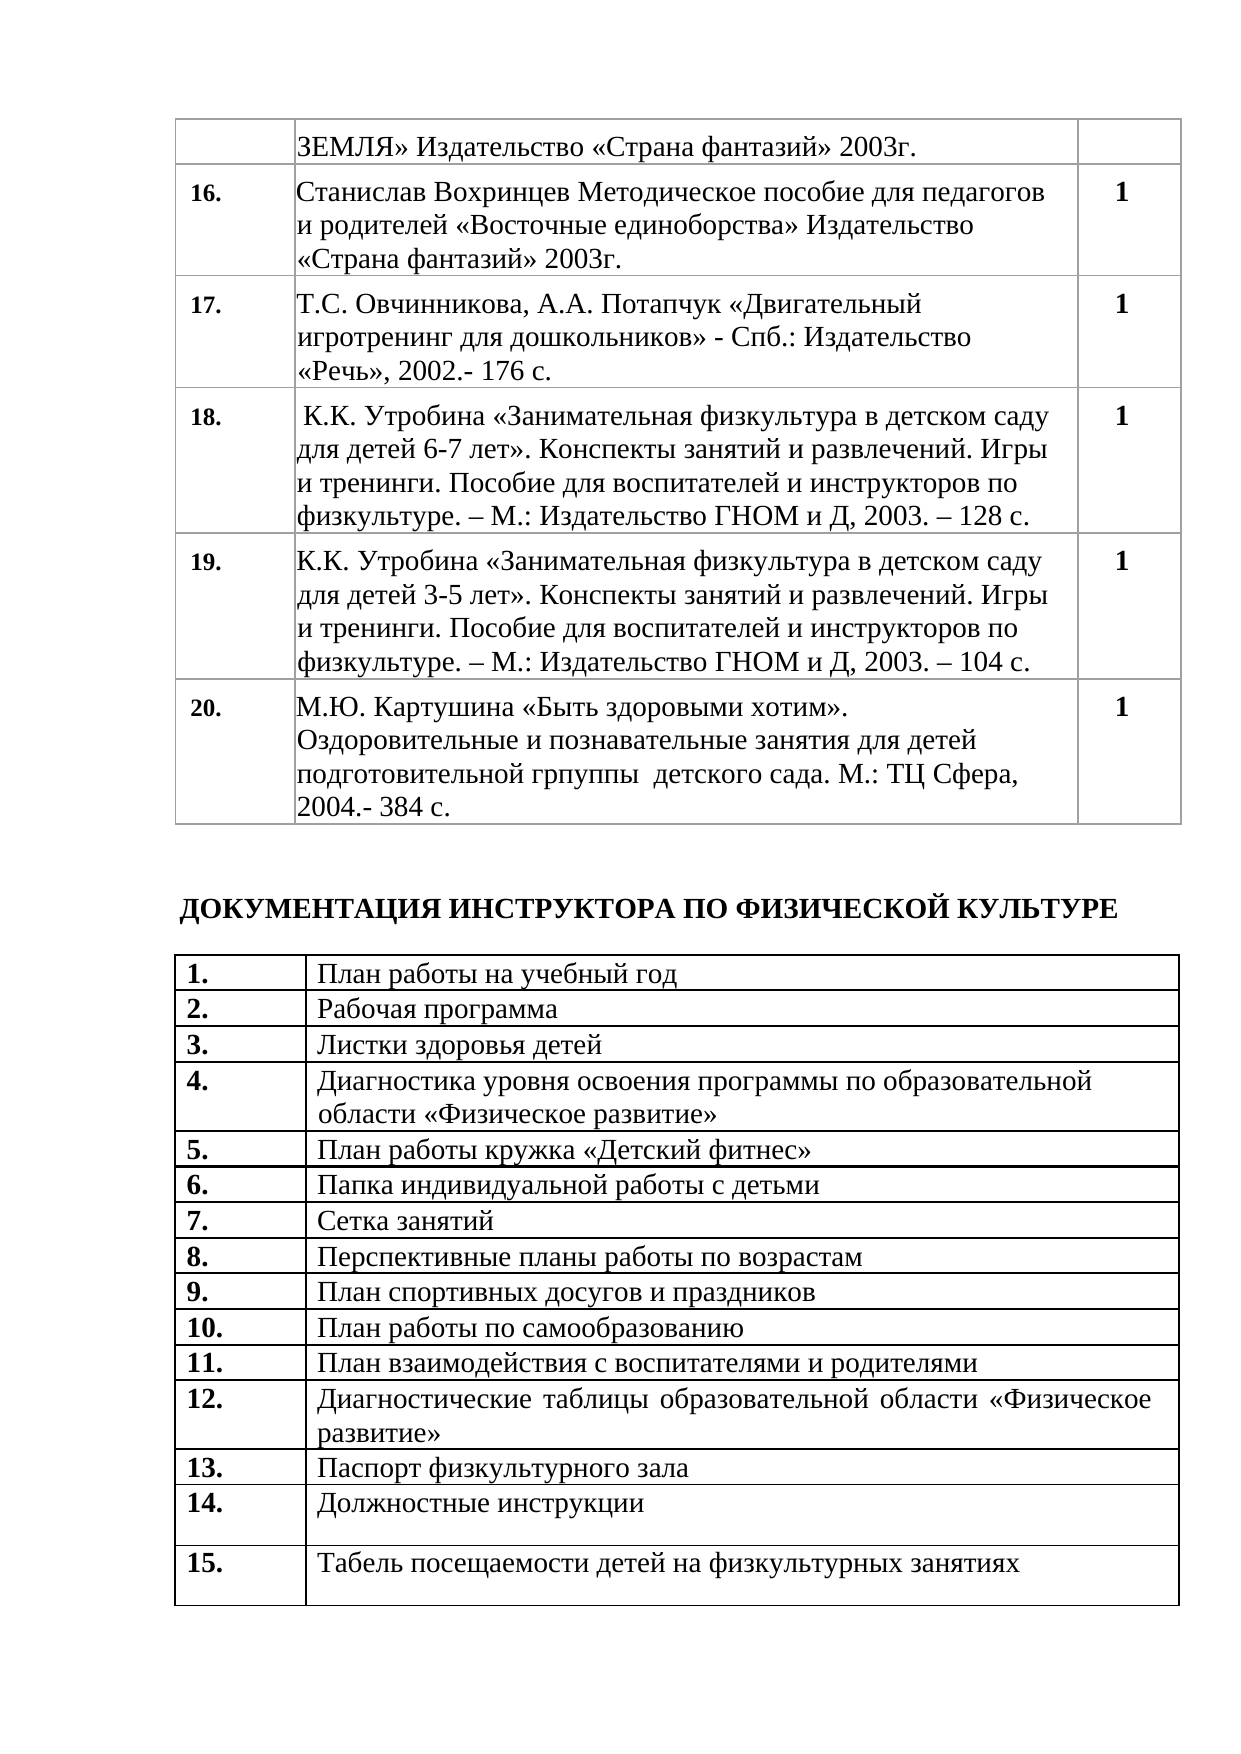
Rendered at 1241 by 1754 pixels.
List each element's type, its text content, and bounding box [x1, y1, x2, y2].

table_cell [176, 388, 294, 532]
table_cell План взаимодействия с воспитателями и родителями [307, 1346, 1178, 1379]
table_cell План работы кружка «Детский фитнес» [307, 1132, 1178, 1165]
table_cell Перспективные планы работы по возрастам [307, 1239, 1178, 1272]
table_cell 3. [176, 1027, 305, 1061]
table_cell [176, 165, 294, 274]
table_cell 11. [176, 1346, 305, 1379]
table_cell 1 [1079, 680, 1180, 823]
table_cell 1 [1079, 534, 1180, 678]
table_header 1. [176, 956, 305, 989]
table_cell 12. [176, 1381, 305, 1448]
table_cell План спортивных досугов и праздников [307, 1274, 1178, 1308]
table_cell Диагностические таблицы образовательной области «Физическое развитие» [307, 1381, 1178, 1448]
table_cell 1 [1079, 165, 1180, 274]
table_cell Рабочая программа [307, 991, 1178, 1025]
table_cell 9. [176, 1274, 305, 1308]
table_cell 1 [1079, 120, 1180, 163]
table_cell 13. [176, 1450, 305, 1484]
table_cell Паспорт физкультурного зала [307, 1450, 1178, 1484]
table_cell 5. [176, 1132, 305, 1165]
table_cell Листки здоровья детей [307, 1027, 1178, 1061]
table_header План работы на учебный год [307, 956, 1178, 989]
table_cell 1 [1079, 276, 1180, 387]
table_cell [176, 120, 294, 163]
table_cell Сетка занятий [307, 1203, 1178, 1237]
table_cell Папка индивидуальной работы с детьми [307, 1168, 1178, 1201]
table_cell 2. [176, 991, 305, 1025]
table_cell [296, 120, 1077, 163]
table_cell Диагностика уровня освоения программы по образовательной области «Физическое развитие» [307, 1063, 1178, 1130]
table_cell 4. [176, 1063, 305, 1130]
table_cell 6. [176, 1168, 305, 1201]
table_cell План работы по самообразованию [307, 1310, 1178, 1343]
text ДОКУМЕНТАЦИЯ ИНСТРУКТОРА ПО ФИЗИЧЕСКОЙ КУЛЬТУРЕ [162, 891, 1136, 924]
table_cell К.К. Утробина «Занимательная физкультура в детском саду для детей 3-5 лет». Конспекты занятий и развлечений. Игры и тренинги. Пособие для воспитателей и инструкторов по физкультуре. – М.: Издательство ГНОМ и Д, 2003. – 104 с. [296, 534, 1077, 678]
table_cell 1 [1079, 388, 1180, 532]
table_cell 15. [176, 1546, 305, 1605]
table_cell Станислав Вохринцев Методическое пособие для педагогов и родителей «Восточные единоборства» Издательство «Страна фантазий» 2003г. [296, 165, 1077, 274]
table_cell [176, 680, 294, 823]
table_cell М.Ю. Картушина «Быть здоровыми хотим». Оздоровительные и познавательные занятия для детей подготовительной грпуппы детского сада. М.: ТЦ Сфера, 2004.- 384 с. [296, 680, 1077, 823]
table_cell Должностные инструкции [307, 1485, 1178, 1544]
table_cell [176, 534, 294, 678]
table_cell 8. [176, 1239, 305, 1272]
table_cell 14. [176, 1485, 305, 1544]
table_cell Табель посещаемости детей на физкультурных занятиях [307, 1546, 1178, 1605]
table_cell 7. [176, 1203, 305, 1237]
table_cell Т.С. Овчинникова, А.А. Потапчук «Двигательный игротренинг для дошкольников» - Спб.: Издательство «Речь», 2002.- 176 с. [296, 276, 1077, 387]
table_cell К.К. Утробина «Занимательная физкультура в детском саду для детей 6-7 лет». Конспекты занятий и развлечений. Игры и тренинги. Пособие для воспитателей и инструкторов по физкультуре. – М.: Издательство ГНОМ и Д, 2003. – 128 с. [296, 388, 1077, 532]
table_cell 10. [176, 1310, 305, 1343]
table_cell [176, 276, 294, 387]
